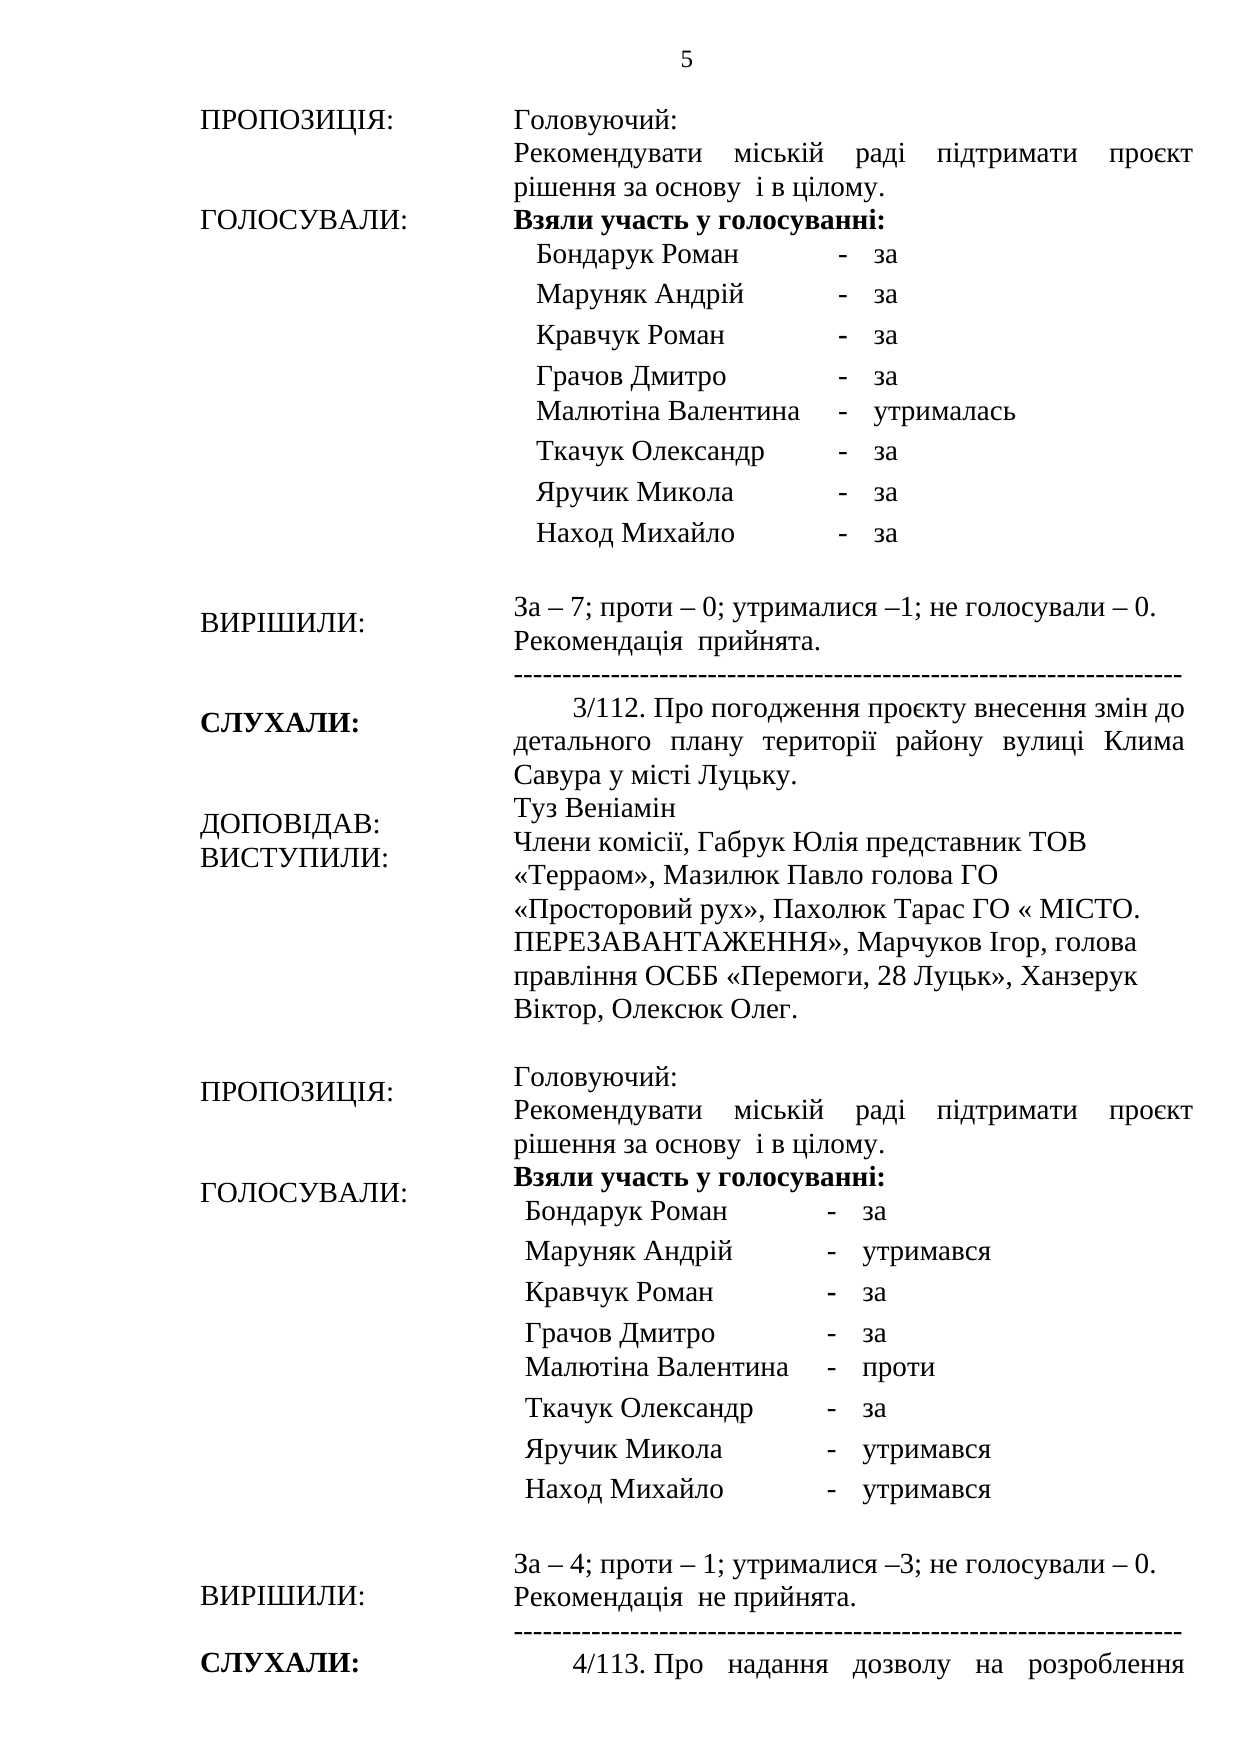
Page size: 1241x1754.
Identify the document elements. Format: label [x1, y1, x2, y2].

table_cell [189, 102, 502, 1680]
table_cell [502, 102, 1196, 1680]
